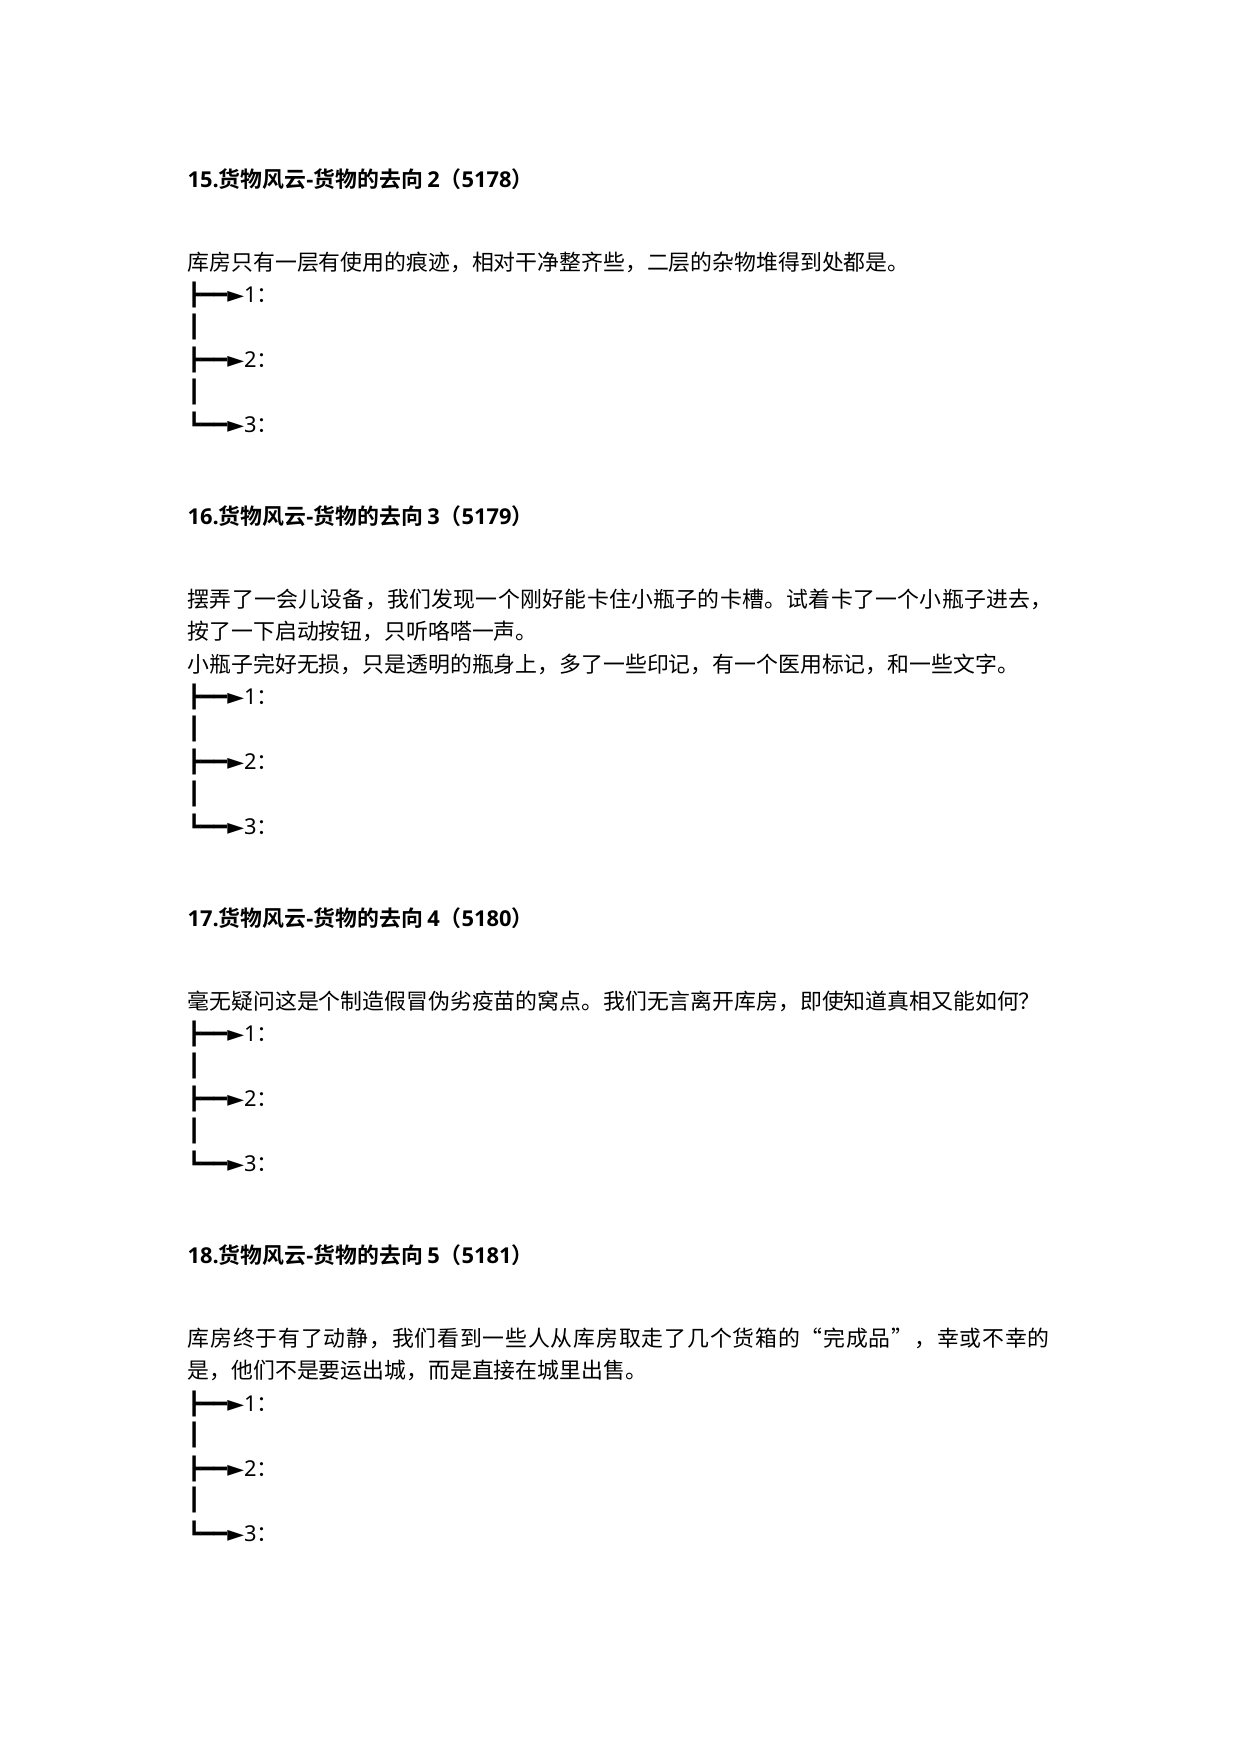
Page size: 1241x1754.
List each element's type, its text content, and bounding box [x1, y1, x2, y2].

text ┣━━►1： [187, 1385, 1053, 1418]
text ┣━━►2： [187, 1081, 1053, 1113]
text 毫无疑问这是个制造假冒伪劣疫苗的窝点。我们无言离开库房，即使知道真相又能如何？ [187, 983, 1053, 1016]
text ┣━━►1： [187, 1016, 1053, 1048]
text ┣━━►1： [187, 277, 1053, 309]
text ┃ [187, 309, 1053, 342]
text 库房只有一层有使用的痕迹，相对干净整齐些，二层的杂物堆得到处都是。 [187, 244, 1053, 277]
text ┃ [187, 1048, 1053, 1081]
subtitle 17.货物风云-货物的去向4（5180） [187, 901, 1053, 933]
text ┃ [187, 776, 1053, 809]
text ┃ [187, 1418, 1053, 1450]
text ┃ [187, 1483, 1053, 1515]
text ┣━━►2： [187, 744, 1053, 776]
text ┗━━►3： [187, 809, 1053, 841]
text ┗━━►3： [187, 407, 1053, 439]
text ┃ [187, 711, 1053, 744]
text ┣━━►2： [187, 342, 1053, 374]
subtitle 16.货物风云-货物的去向3（5179） [187, 499, 1053, 531]
text 库房终于有了动静，我们看到一些人从库房取走了几个货箱的“完成品”，幸或不幸的是，他们不是要运出城，而是直接在城里出售。 [187, 1320, 1053, 1385]
text ┗━━►3： [187, 1515, 1053, 1548]
text ┣━━►2： [187, 1450, 1053, 1483]
text ┃ [187, 374, 1053, 407]
text ┣━━►1： [187, 679, 1053, 711]
subtitle 15.货物风云-货物的去向2（5178） [187, 162, 1053, 194]
text 摆弄了一会儿设备，我们发现一个刚好能卡住小瓶子的卡槽。试着卡了一个小瓶子进去，按了一下启动按钮，只听咯嗒一声。 [187, 581, 1053, 646]
text 小瓶子完好无损，只是透明的瓶身上，多了一些印记，有一个医用标记，和一些文字。 [187, 646, 1053, 679]
text ┗━━►3： [187, 1146, 1053, 1178]
text ┃ [187, 1113, 1053, 1146]
subtitle 18.货物风云-货物的去向5（5181） [187, 1238, 1053, 1270]
